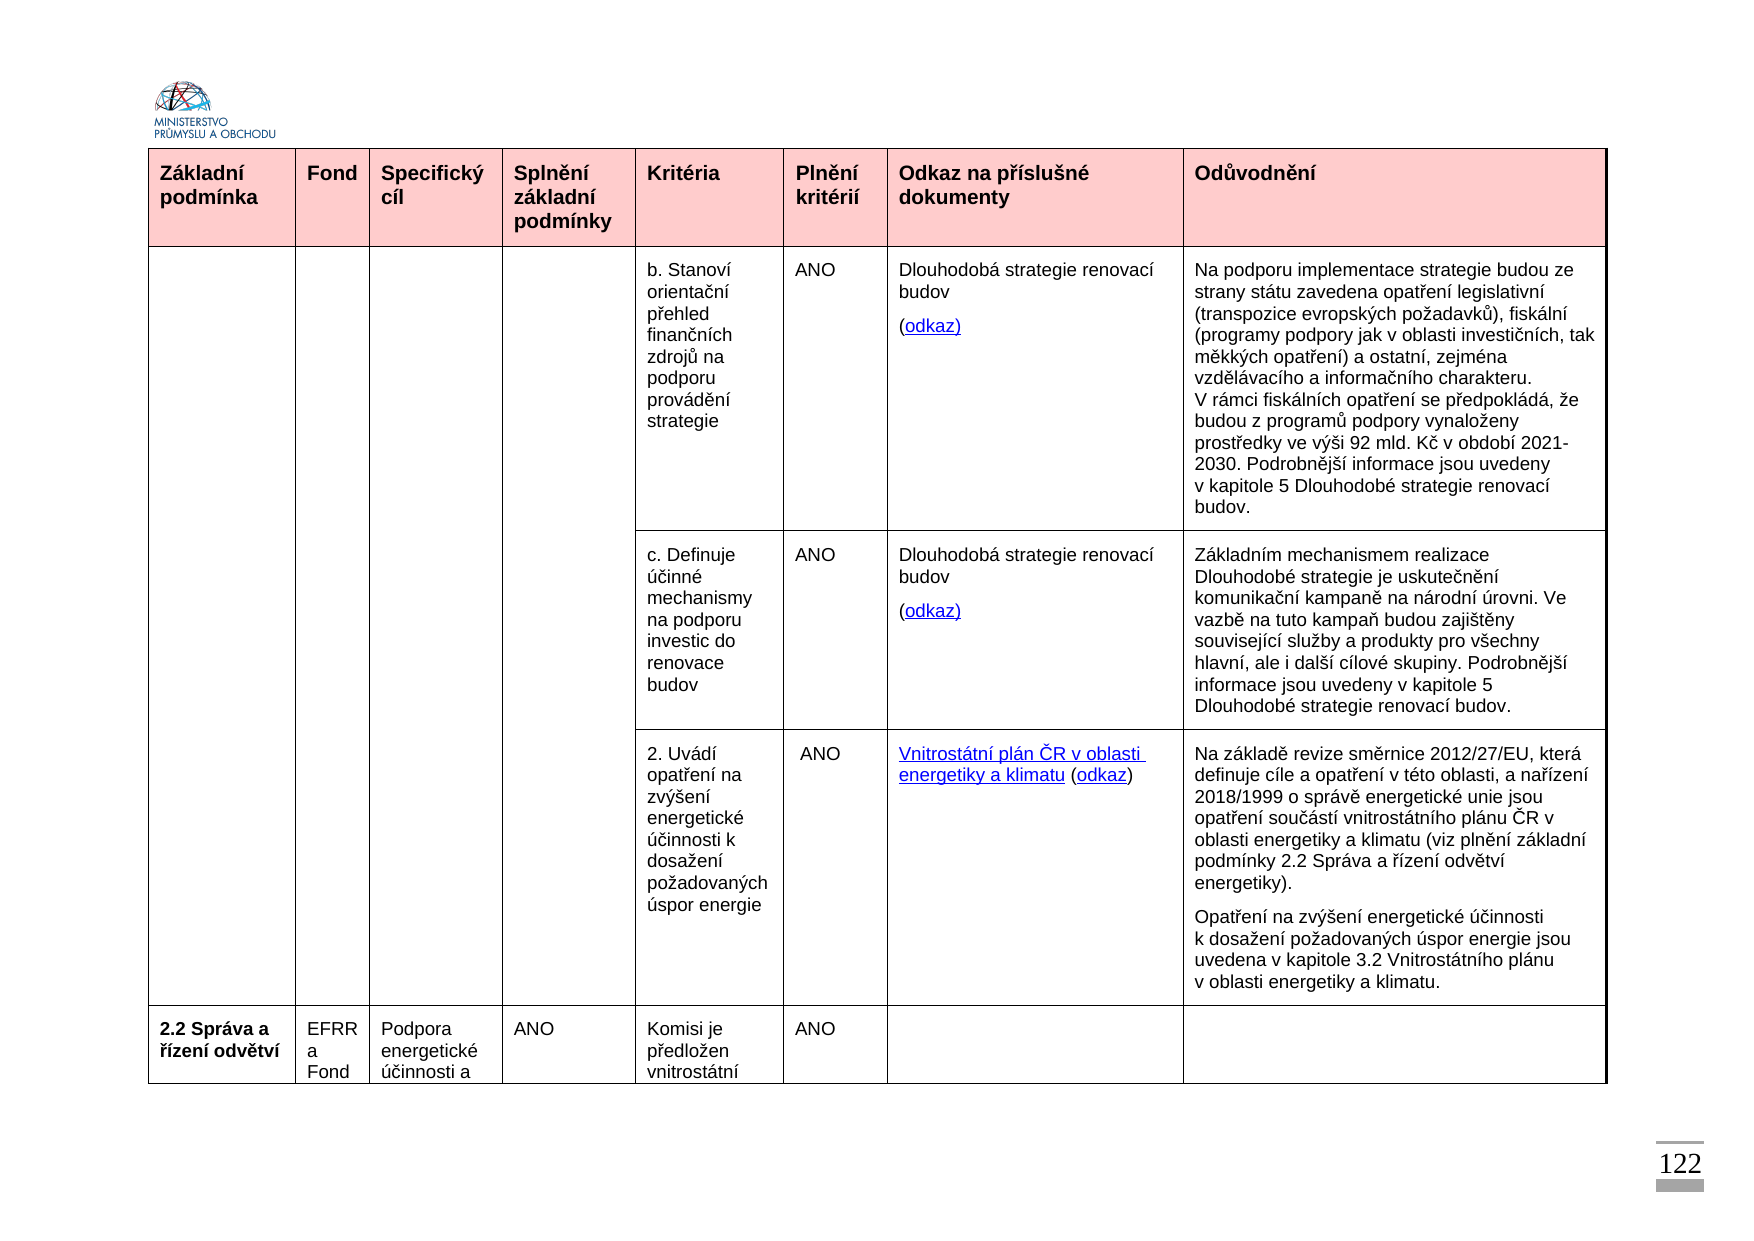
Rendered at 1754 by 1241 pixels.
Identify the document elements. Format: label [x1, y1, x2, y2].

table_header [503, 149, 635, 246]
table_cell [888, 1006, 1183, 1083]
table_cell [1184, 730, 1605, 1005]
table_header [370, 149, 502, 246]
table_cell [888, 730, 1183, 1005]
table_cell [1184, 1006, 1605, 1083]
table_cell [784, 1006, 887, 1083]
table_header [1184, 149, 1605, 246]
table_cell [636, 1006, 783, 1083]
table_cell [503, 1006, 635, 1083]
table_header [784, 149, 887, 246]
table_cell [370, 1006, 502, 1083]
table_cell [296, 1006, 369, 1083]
picture [147, 73, 283, 146]
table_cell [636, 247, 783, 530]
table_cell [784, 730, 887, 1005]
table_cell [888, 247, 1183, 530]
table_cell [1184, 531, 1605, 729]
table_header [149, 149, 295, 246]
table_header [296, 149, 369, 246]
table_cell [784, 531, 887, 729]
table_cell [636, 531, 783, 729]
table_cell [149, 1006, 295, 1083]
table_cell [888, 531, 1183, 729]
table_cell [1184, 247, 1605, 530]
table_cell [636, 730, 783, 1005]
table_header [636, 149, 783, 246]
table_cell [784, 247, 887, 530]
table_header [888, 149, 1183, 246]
